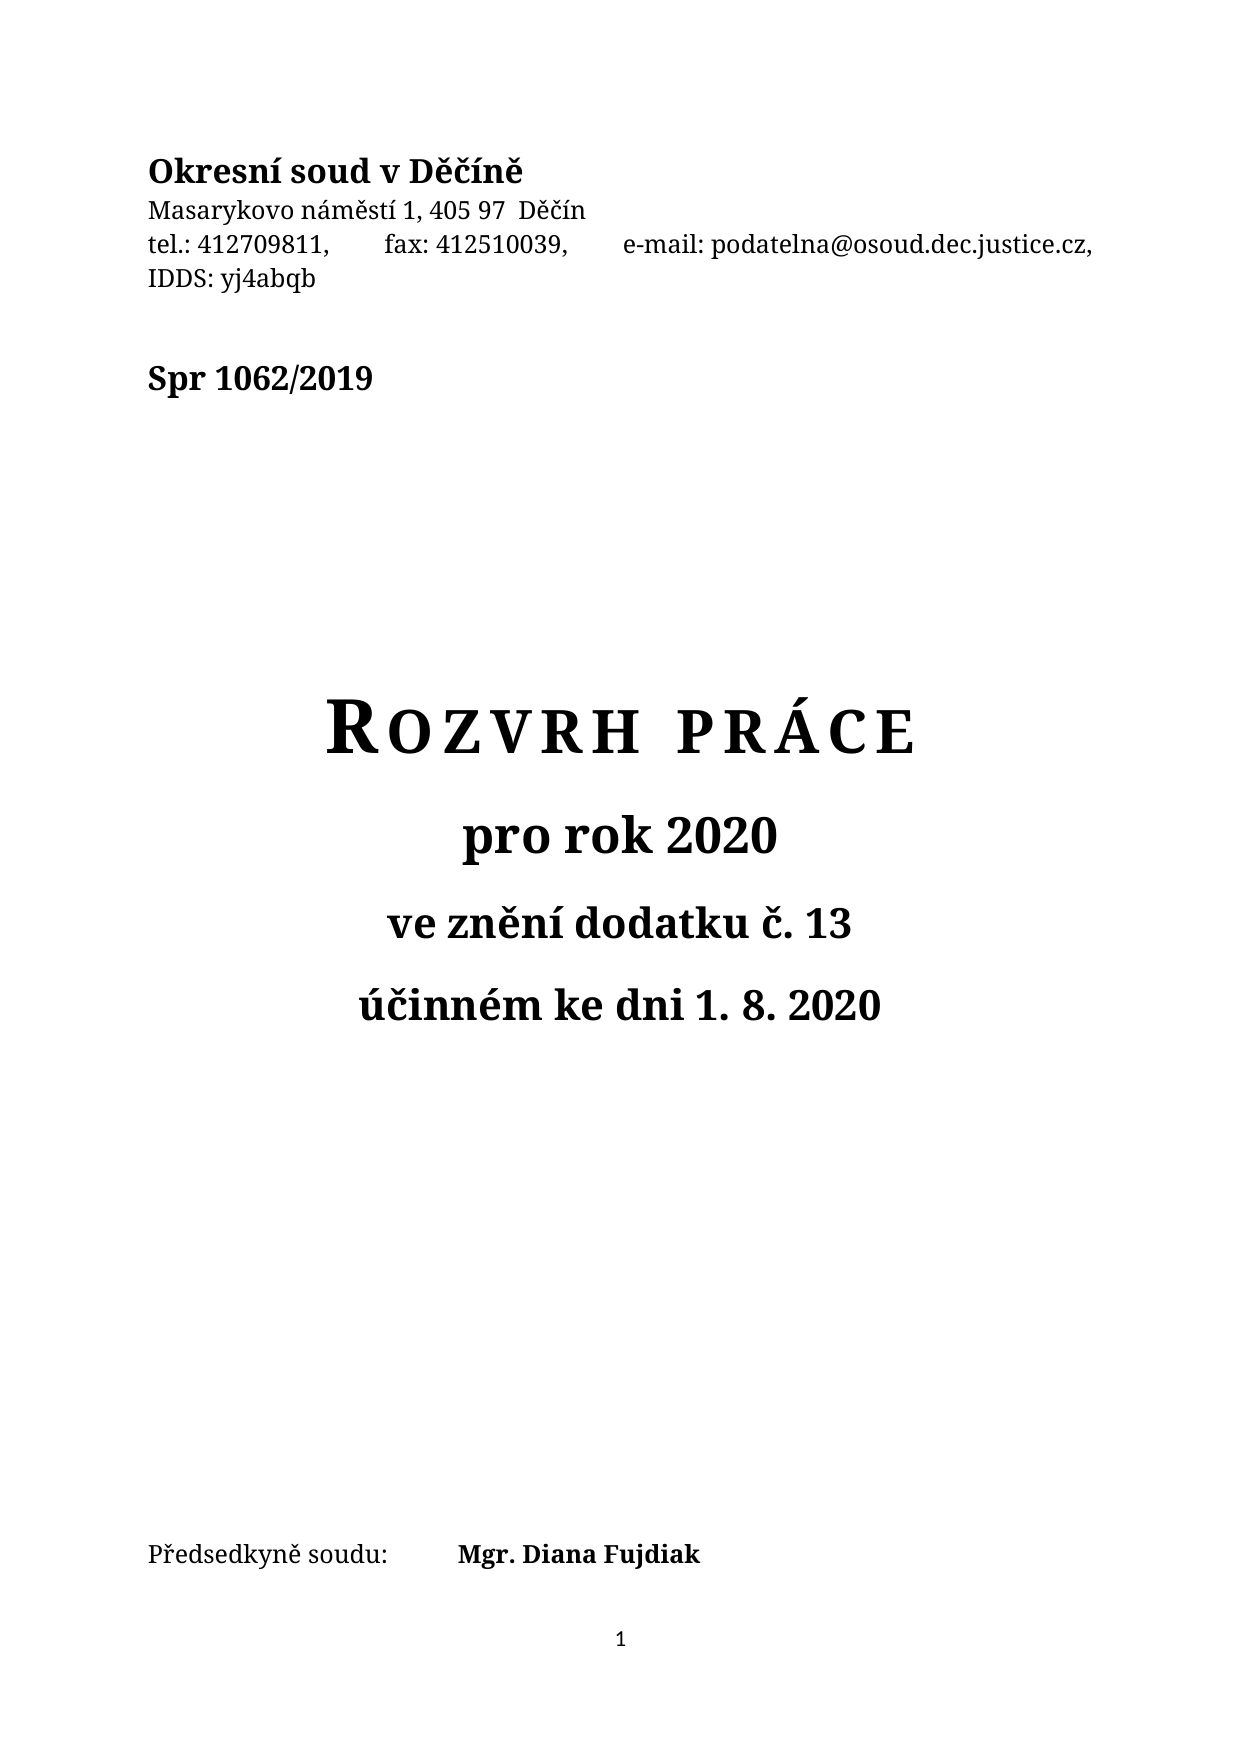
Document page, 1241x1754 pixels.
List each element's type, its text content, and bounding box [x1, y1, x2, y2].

text tel.: 412709811, fax: 412510039, e-mail: podatelna@osoud.dec.justice.cz, IDDS: yj4abqb [148, 227, 1093, 295]
text ve znění dodatku č. 13 [148, 893, 1093, 950]
text Okresní soud v Děčíně [148, 148, 1093, 193]
text Spr 1062/2019 [148, 355, 1093, 401]
text Masarykovo náměstí 1, 405 97 Děčín [148, 193, 1093, 227]
text účinném ke dni 1. 8. 2020 [148, 975, 1093, 1032]
text Rozvrh práce [148, 673, 1093, 775]
text pro rok 2020 [148, 800, 1093, 868]
text Předsedkyně soudu: Mgr. Diana Fujdiak [148, 1537, 1093, 1571]
